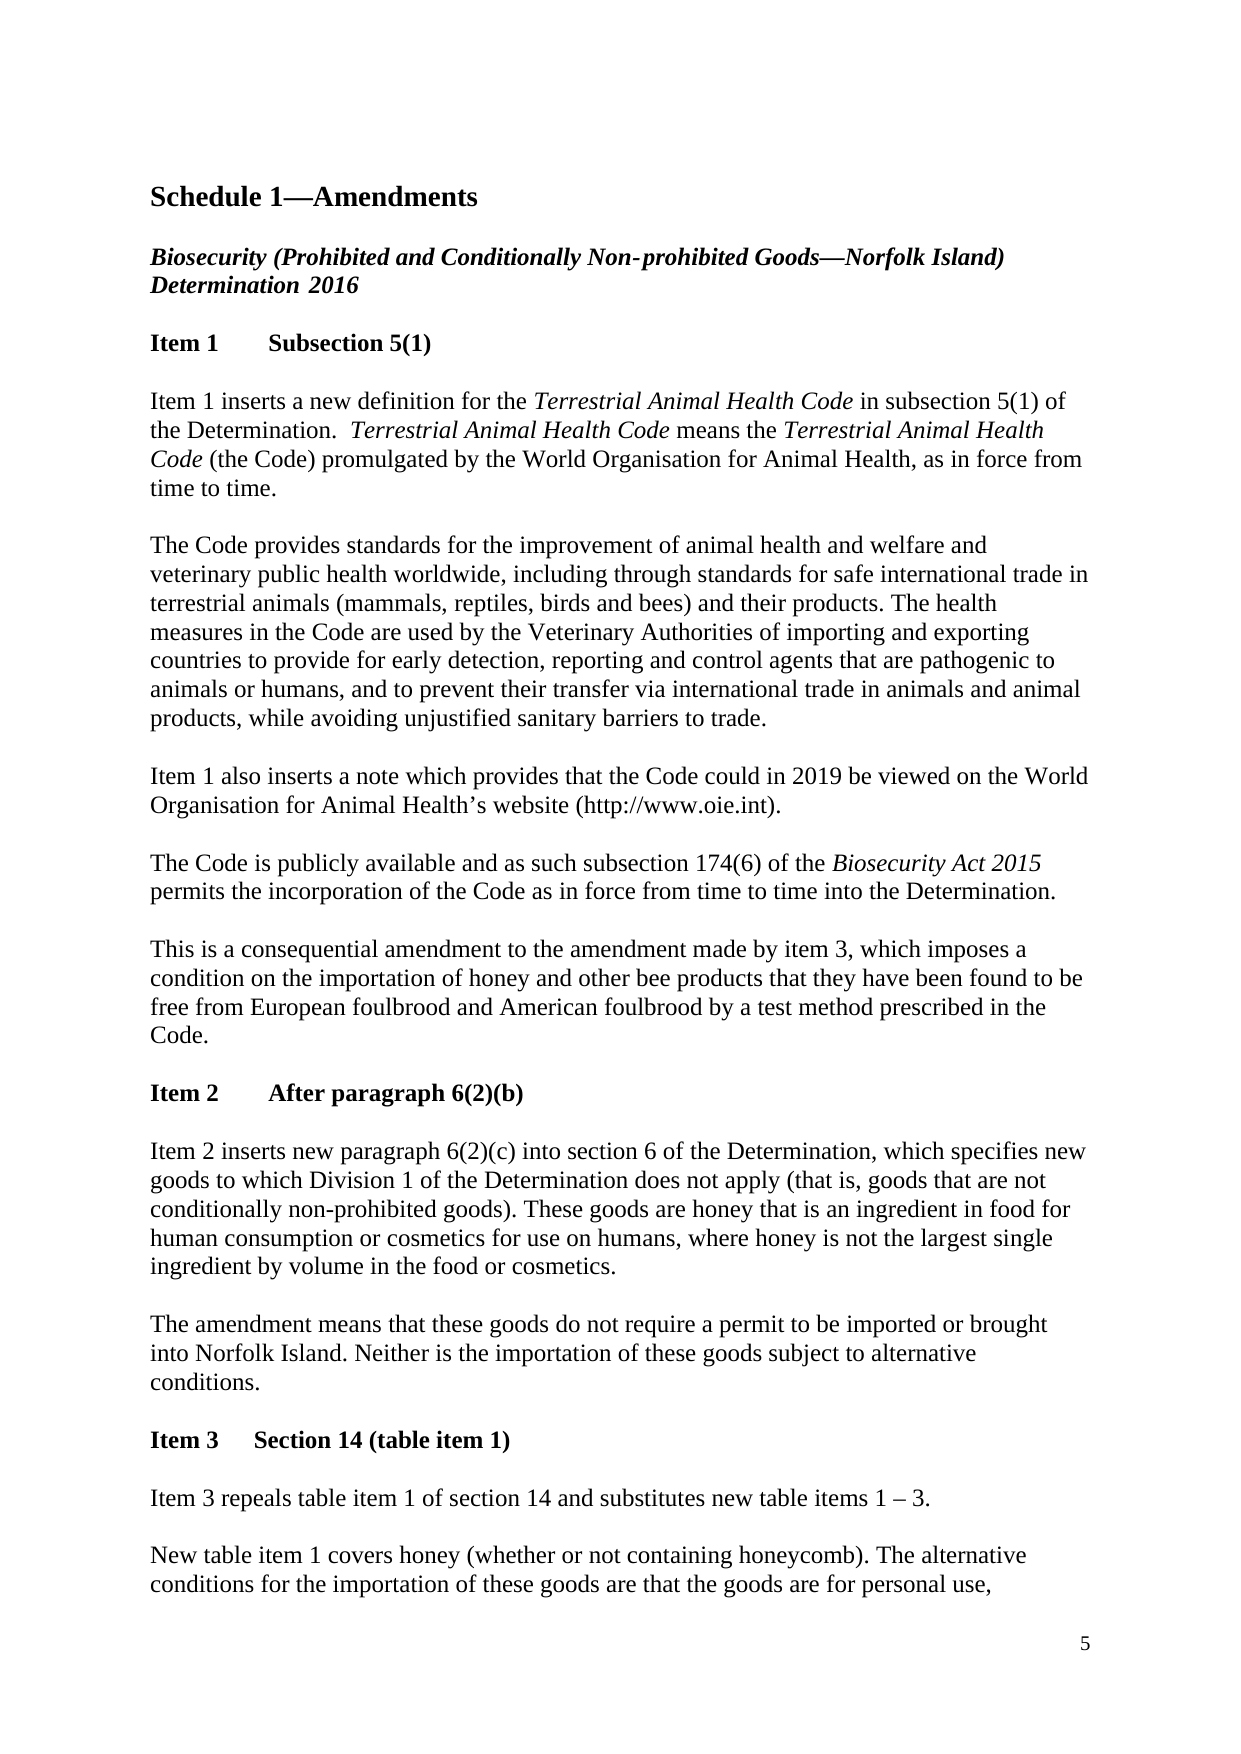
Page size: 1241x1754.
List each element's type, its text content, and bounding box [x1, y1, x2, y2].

text Item 1 Subsection 5(1) [150, 328, 1090, 357]
text Item 3 Section 14 (table item 1) [150, 1425, 1090, 1453]
text This is a consequential amendment to the amendment made by item 3, which imposes a condition on the importation of honey and other bee products that they have been found to be free from European foulbrood and American foulbrood by a test method prescribed in the Code. [150, 934, 1090, 1049]
text Item 2 inserts new paragraph 6(2)(c) into section 6 of the Determination, which specifies new goods to which Division 1 of the Determination does not apply (that is, goods that are not conditionally non-prohibited goods). These goods are honey that is an ingredient in food for human consumption or cosmetics for use on humans, where honey is not the largest single ingredient by volume in the food or cosmetics. [150, 1136, 1090, 1280]
text The amendment means that these goods do not require a permit to be imported or brought into Norfolk Island. Neither is the importation of these goods subject to alternative conditions. [150, 1309, 1090, 1396]
text Item 1 inserts a new definition for the Terrestrial Animal Health Code in subsection 5(1) of the Determination. Terrestrial Animal Health Code means the Terrestrial Animal Health Code (the Code) promulgated by the World Organisation for Animal Health, as in force from time to time. [150, 386, 1090, 501]
text The Code provides standards for the improvement of animal health and welfare and veterinary public health worldwide, including through standards for safe international trade in terrestrial animals (mammals, reptiles, birds and bees) and their products. The health measures in the Code are used by the Veterinary Authorities of importing and exporting countries to provide for early detection, reporting and control agents that are pathogenic to animals or humans, and to prevent their transfer via international trade in animals and animal products, while avoiding unjustified sanitary barriers to trade. [150, 531, 1090, 732]
text Biosecurity (Prohibited and Conditionally Non-prohibited Goods—Norfolk Island) Determination 2016 [150, 242, 1090, 299]
text Item 3 repeals table item 1 of section 14 and substitutes new table items 1 – 3. [150, 1483, 1090, 1511]
text Item 2 After paragraph 6(2)(b) [150, 1078, 1090, 1107]
text Schedule 1—Amendments [150, 179, 1090, 213]
text The Code is publicly available and as such subsection 174(6) of the Biosecurity Act 2015 permits the incorporation of the Code as in force from time to time into the Determination. [150, 848, 1090, 905]
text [150, 1541, 1090, 1598]
text Item 1 also inserts a note which provides that the Code could in 2019 be viewed on the World Organisation for Animal Health’s website (http://www.oie.int). [150, 761, 1090, 818]
